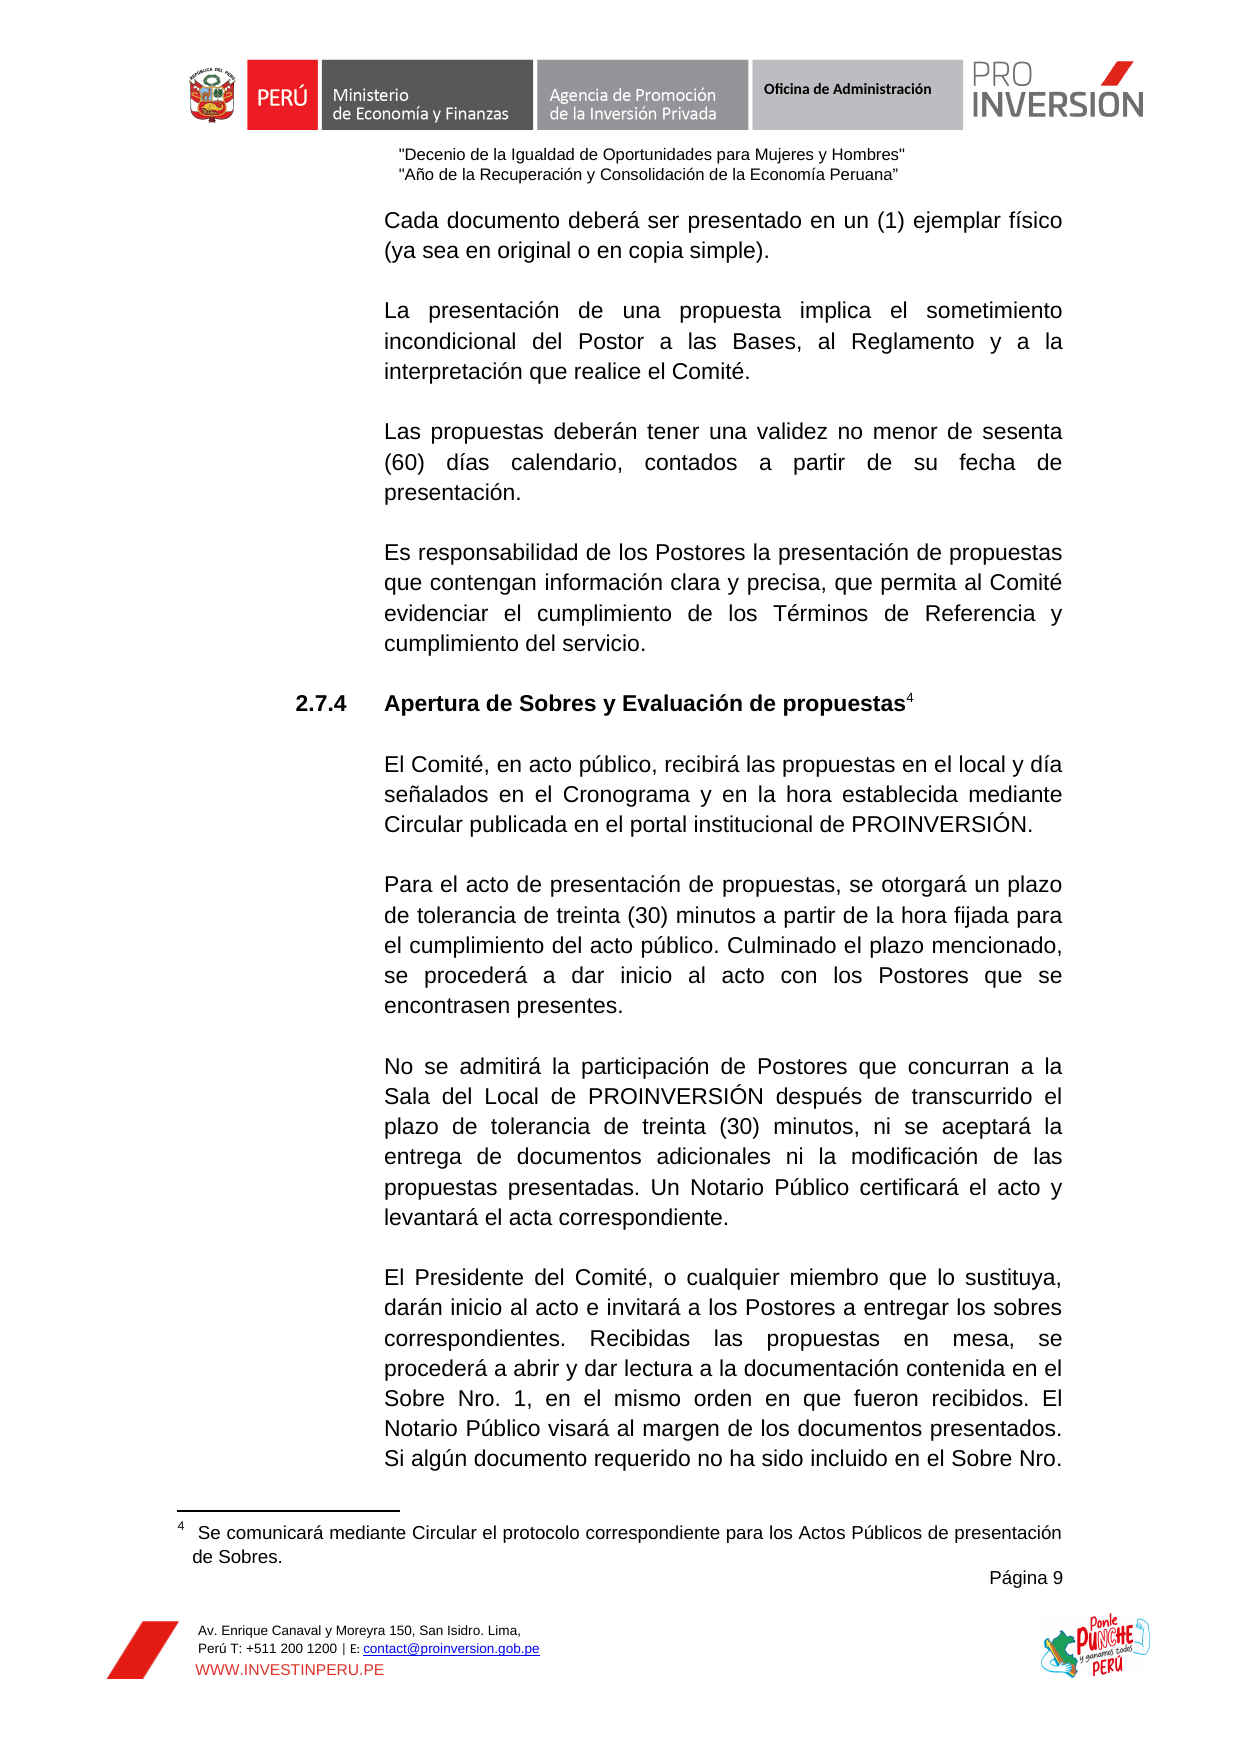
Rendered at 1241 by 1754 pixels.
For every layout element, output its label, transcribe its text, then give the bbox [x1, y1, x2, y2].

text Es responsabilidad de los Postores la presentación de propuestas que contengan información clara y precisa, que permita al Comité evidenciar el cumplimiento de los Términos de Referencia y cumplimiento del servicio. [384, 539, 1063, 656]
text Para el acto de presentación de propuestas, se otorgará un plazo de tolerancia de treinta (30) minutos a partir de la hora fijada para el cumplimiento del acto público. Culminado el plazo mencionado, se procederá a dar inicio al acto con los Postores que se encontrasen presentes. [384, 871, 1063, 1018]
picture [973, 61, 1143, 117]
picture [106, 1621, 179, 1679]
picture [177, 59, 964, 130]
subtitle Apertura de Sobres y Evaluación de propuestas [295, 690, 1063, 716]
text La presentación de una propuesta implica el sometimiento incondicional del Postor a las Bases, al Reglamento y a la interpretación que realice el Comité. [384, 297, 1063, 384]
text Las propuestas deberán tener una validez no menor de sesenta (60) días calendario, contados a partir de su fecha de presentación. [384, 418, 1063, 505]
text El Comité, en acto público, recibirá las propuestas en el local y día señalados en el Cronograma y en la hora establecida mediante Circular publicada en el portal institucional de PROINVERSIÓN. [384, 751, 1063, 837]
text No se admitirá la participación de Postores que concurran a la Sala del Local de PROINVERSIÓN después de transcurrido el plazo de tolerancia de treinta (30) minutos, ni se aceptará la entrega de documentos adicionales ni la modificación de las propuestas presentadas. Un Notario Público certificará el acto y levantará el acta correspondiente. [384, 1053, 1063, 1230]
text Cada documento deberá ser presentado en un (1) ejemplar físico (ya sea en original o en copia simple). [384, 207, 1063, 263]
picture [1041, 1613, 1150, 1678]
